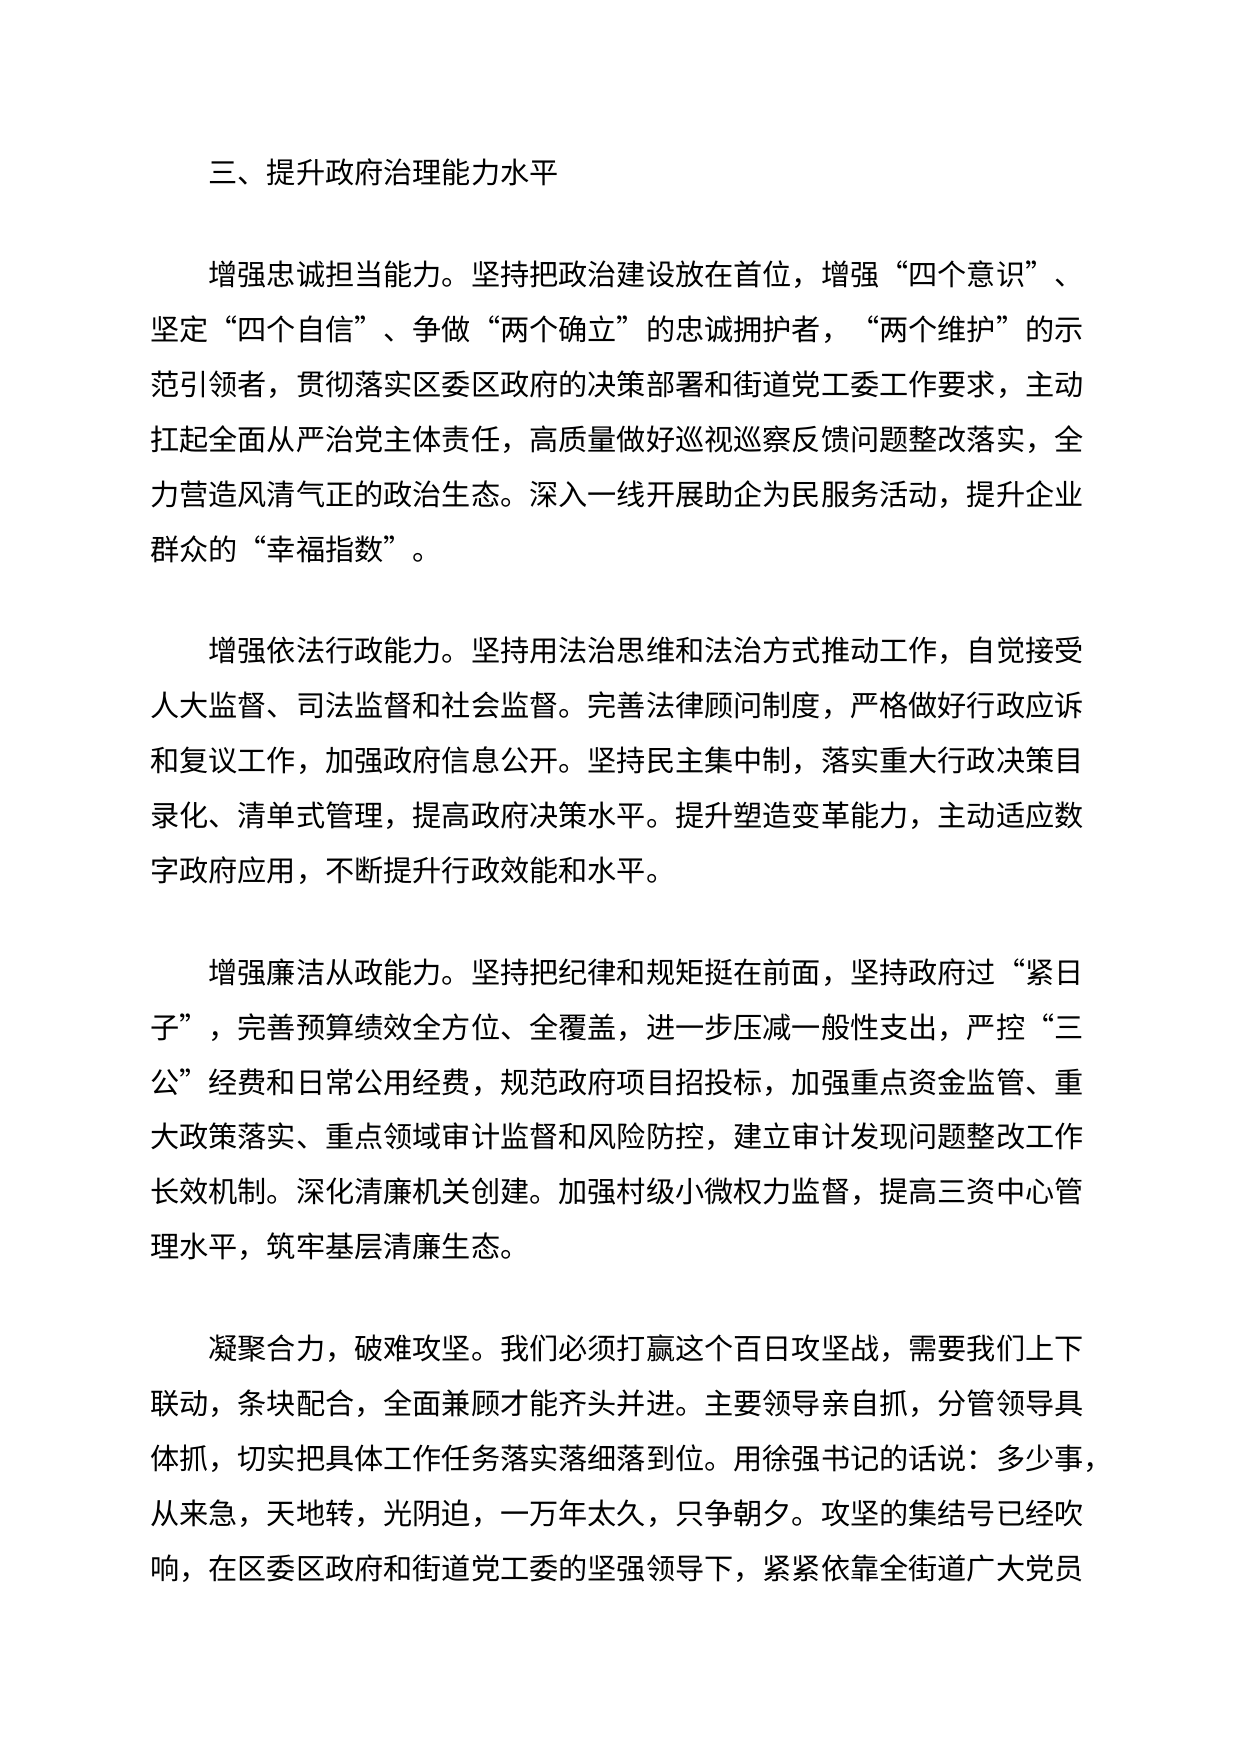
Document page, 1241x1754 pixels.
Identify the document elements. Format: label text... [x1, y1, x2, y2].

text 增强廉洁从政能力。坚持把纪律和规矩挺在前面，坚持政府过“紧日子”，完善预算绩效全方位、全覆盖，进一步压减一般性支出，严控“三公”经费和日常公用经费，规范政府项目招投标，加强重点资金监管、重大政策落实、重点领域审计监督和风险防控，建立审计发现问题整改工作长效机制。深化清廉机关创建。加强村级小微权力监督，提高三资中心管理水平，筑牢基层清廉生态。 [150, 949, 1090, 1266]
text 增强依法行政能力。坚持用法治思维和法治方式推动工作，自觉接受人大监督、司法监督和社会监督。完善法律顾问制度，严格做好行政应诉和复议工作，加强政府信息公开。坚持民主集中制，落实重大行政决策目录化、清单式管理，提高政府决策水平。提升塑造变革能力，主动适应数字政府应用，不断提升行政效能和水平。 [150, 628, 1090, 890]
text 增强忠诚担当能力。坚持把政治建设放在首位，增强“四个意识”、坚定“四个自信”、争做“两个确立”的忠诚拥护者，“两个维护”的示范引领者，贯彻落实区委区政府的决策部署和街道党工委工作要求，主动扛起全面从严治党主体责任，高质量做好巡视巡察反馈问题整改落实，全力营造风清气正的政治生态。深入一线开展助企为民服务活动，提升企业群众的“幸福指数”。 [150, 252, 1090, 568]
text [150, 1326, 1090, 1587]
text 三、提升政府治理能力水平 [150, 150, 1090, 192]
